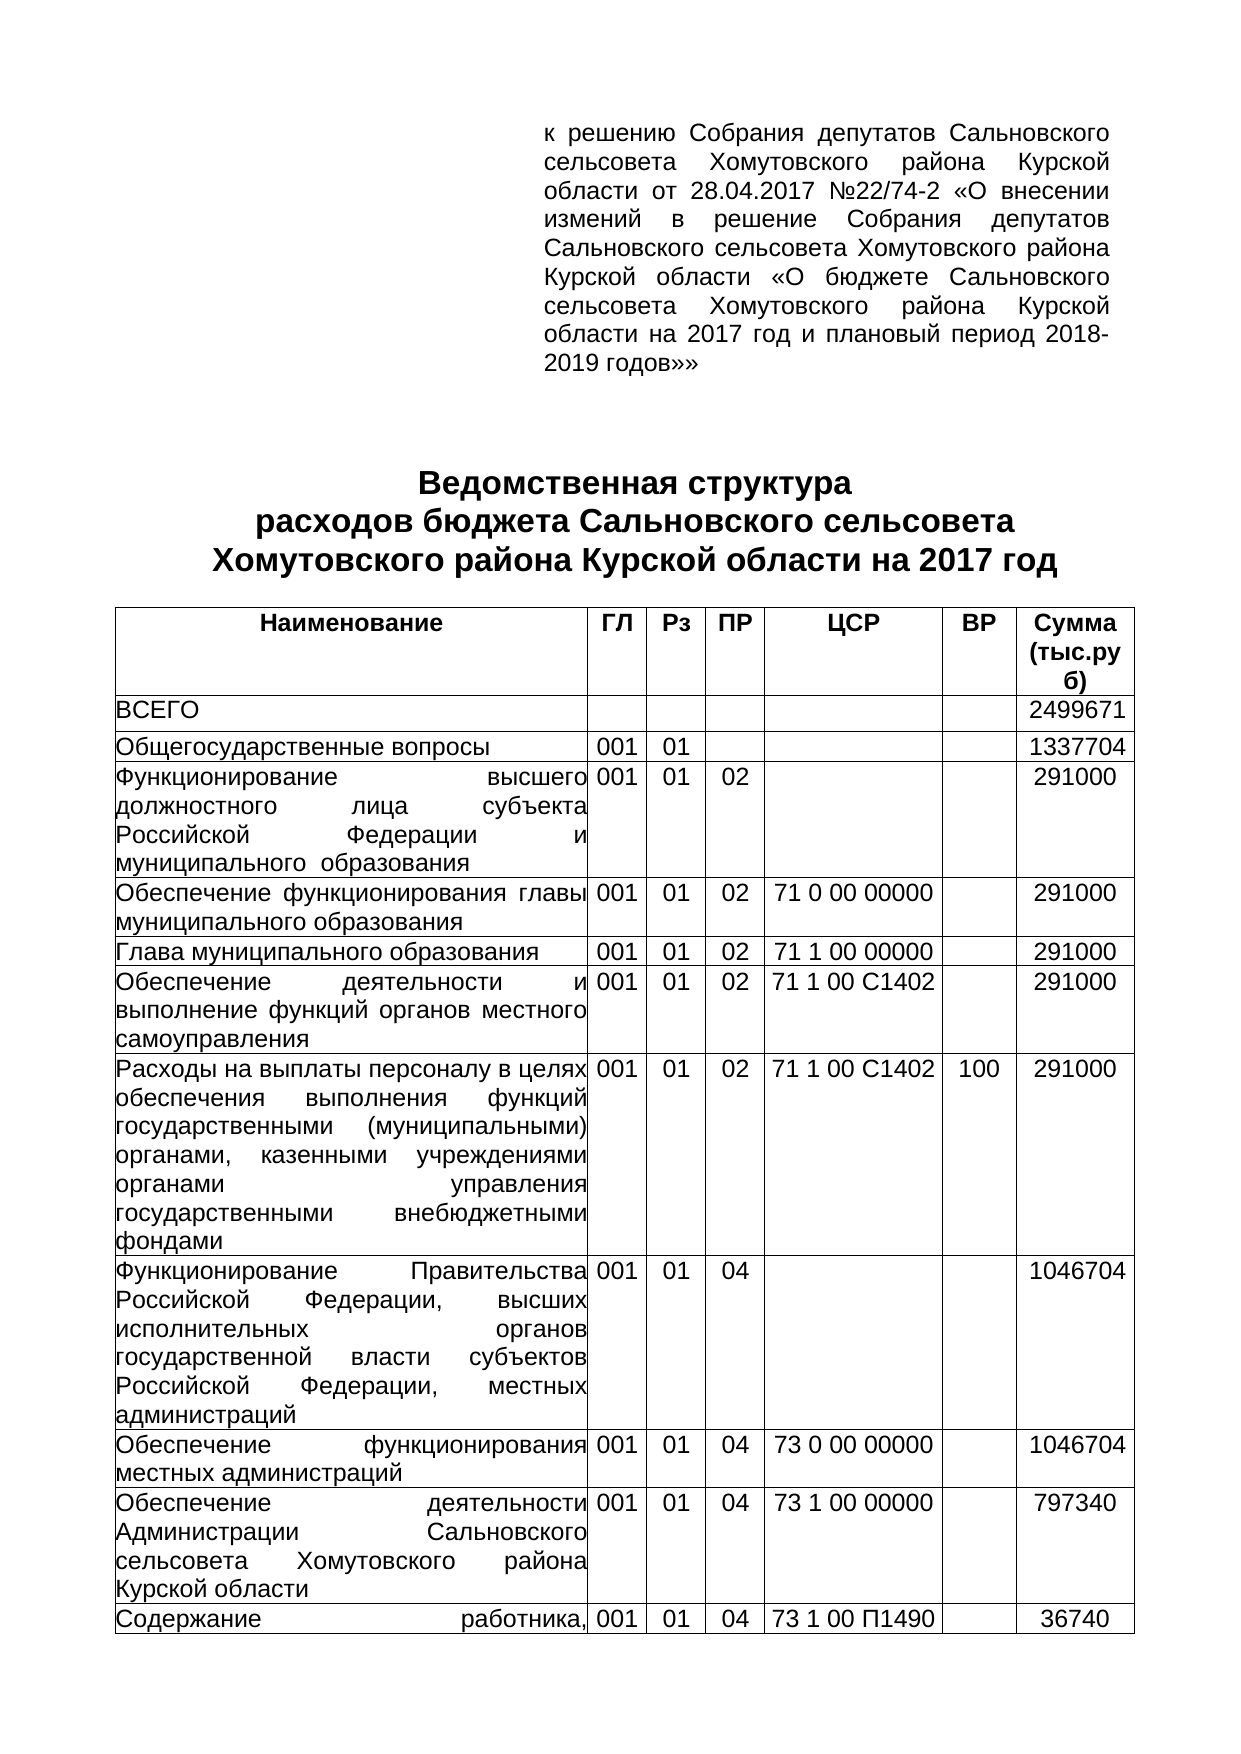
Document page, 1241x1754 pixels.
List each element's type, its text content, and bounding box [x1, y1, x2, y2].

table_cell [706, 732, 764, 761]
table_cell 02 [706, 878, 764, 936]
table_cell 01 [647, 762, 705, 877]
text к решению Собрания депутатов Сальновского сельсовета Хомутовского района Курской области от 28.04.2017 №22/74-2 «О внесении измений в решение Собрания депутатов Сальновского сельсовета Хомутовского района Курской области «О бюджете Сальновского сельсовета Хомутовского района Курской области на 2017 год и плановый период 2018-2019 годов»» [543, 118, 1110, 377]
table_cell 291000 [1017, 878, 1134, 936]
table_cell 797340 [1017, 1488, 1134, 1603]
table_cell [943, 1488, 1016, 1603]
table_cell Общегосударственные вопросы [116, 732, 587, 761]
table_cell 71 0 00 00000 [765, 878, 942, 936]
text расходов бюджета Сальновского сельсовета Хомутовского района Курской области на 2017 год [159, 502, 1110, 578]
table_cell 01 [647, 878, 705, 936]
table_cell 01 [647, 1488, 705, 1603]
table_cell 001 [588, 878, 646, 936]
table_cell Функционирование Правительства Российской Федерации, высших исполнительных органов государственной власти субъектов Российской Федерации, местных администраций [116, 1256, 587, 1428]
table_cell [588, 696, 646, 731]
table_cell 001 [588, 762, 646, 877]
table_cell [943, 696, 1016, 731]
table_cell 001 [588, 1604, 646, 1633]
table_cell [943, 732, 1016, 761]
table_cell [943, 1430, 1016, 1487]
table_cell [943, 878, 1016, 936]
table_cell 1046704 [1017, 1430, 1134, 1487]
text Ведомственная структура [159, 463, 1110, 502]
table_cell [765, 732, 942, 761]
table_cell 291000 [1017, 1054, 1134, 1255]
table_cell [943, 1256, 1016, 1428]
table_cell Функционирование высшего должностного лица субъекта Российской Федерации и муниципального образования [116, 762, 587, 877]
table_cell [765, 696, 942, 731]
table_cell [943, 937, 1016, 965]
table_cell Обеспечение функционирования местных администраций [116, 1430, 587, 1487]
table_header Рз [647, 608, 705, 694]
table_cell 1337704 [1017, 732, 1134, 761]
table_cell [765, 1256, 942, 1428]
table_cell 71 1 00 С1402 [765, 1054, 942, 1255]
table_cell 001 [588, 1430, 646, 1487]
table_cell 291000 [1017, 762, 1134, 877]
table_header ГЛ [588, 608, 646, 694]
table_cell 100 [943, 1054, 1016, 1255]
table_cell [706, 696, 764, 731]
table_cell 01 [647, 966, 705, 1053]
table_cell 04 [706, 1430, 764, 1487]
table_header ВР [943, 608, 1016, 694]
table_cell [943, 1604, 1016, 1633]
table_cell 01 [647, 1054, 705, 1255]
table_cell 001 [588, 1054, 646, 1255]
table_cell 02 [706, 762, 764, 877]
table_cell Обеспечение функционирования главы муниципального образования [116, 878, 587, 936]
table_cell 73 0 00 00000 [765, 1430, 942, 1487]
table_cell 02 [706, 966, 764, 1053]
table_header ПР [706, 608, 764, 694]
table_cell Глава муниципального образования [116, 937, 587, 965]
table_cell 01 [647, 1430, 705, 1487]
table_cell 04 [706, 1256, 764, 1428]
table_cell 73 1 00 П1490 [765, 1604, 942, 1633]
table_cell ВСЕГО [116, 696, 587, 731]
table_cell 02 [706, 937, 764, 965]
table_cell 2499671 [1017, 696, 1134, 731]
table_cell 04 [706, 1488, 764, 1603]
table_cell 01 [647, 1256, 705, 1428]
table_cell 01 [647, 732, 705, 761]
table_header Наименование [116, 608, 587, 694]
table_header ЦСР [765, 608, 942, 694]
table_cell 001 [588, 732, 646, 761]
table_cell [647, 696, 705, 731]
table_cell 73 1 00 00000 [765, 1488, 942, 1603]
table_cell 291000 [1017, 966, 1134, 1053]
table_cell Расходы на выплаты персоналу в целях обеспечения выполнения функций государственными (муниципальными) органами, казенными учреждениями органами управления государственными внебюджетными фондами [116, 1054, 587, 1255]
table_cell 001 [588, 1256, 646, 1428]
table_cell 01 [647, 1604, 705, 1633]
table_cell [765, 762, 942, 877]
table_cell 1046704 [1017, 1256, 1134, 1428]
table_cell 71 1 00 00000 [765, 937, 942, 965]
table_cell 04 [706, 1604, 764, 1633]
table_cell 01 [647, 937, 705, 965]
table_cell 001 [588, 966, 646, 1053]
table_cell Обеспечение деятельности и выполнение функций органов местного самоуправления [116, 966, 587, 1053]
table_cell [943, 966, 1016, 1053]
table_cell 36740 [1017, 1604, 1134, 1633]
table_cell 02 [706, 1054, 764, 1255]
table_cell 291000 [1017, 937, 1134, 965]
table_cell 71 1 00 С1402 [765, 966, 942, 1053]
table_cell Обеспечение деятельности Администрации Сальновского сельсовета Хомутовского района Курской области [116, 1488, 587, 1603]
table_cell 001 [588, 1488, 646, 1603]
table_cell 001 [588, 937, 646, 965]
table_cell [116, 1604, 587, 1633]
table_header Сумма (тыс.руб) [1017, 608, 1134, 694]
table_cell [943, 762, 1016, 877]
